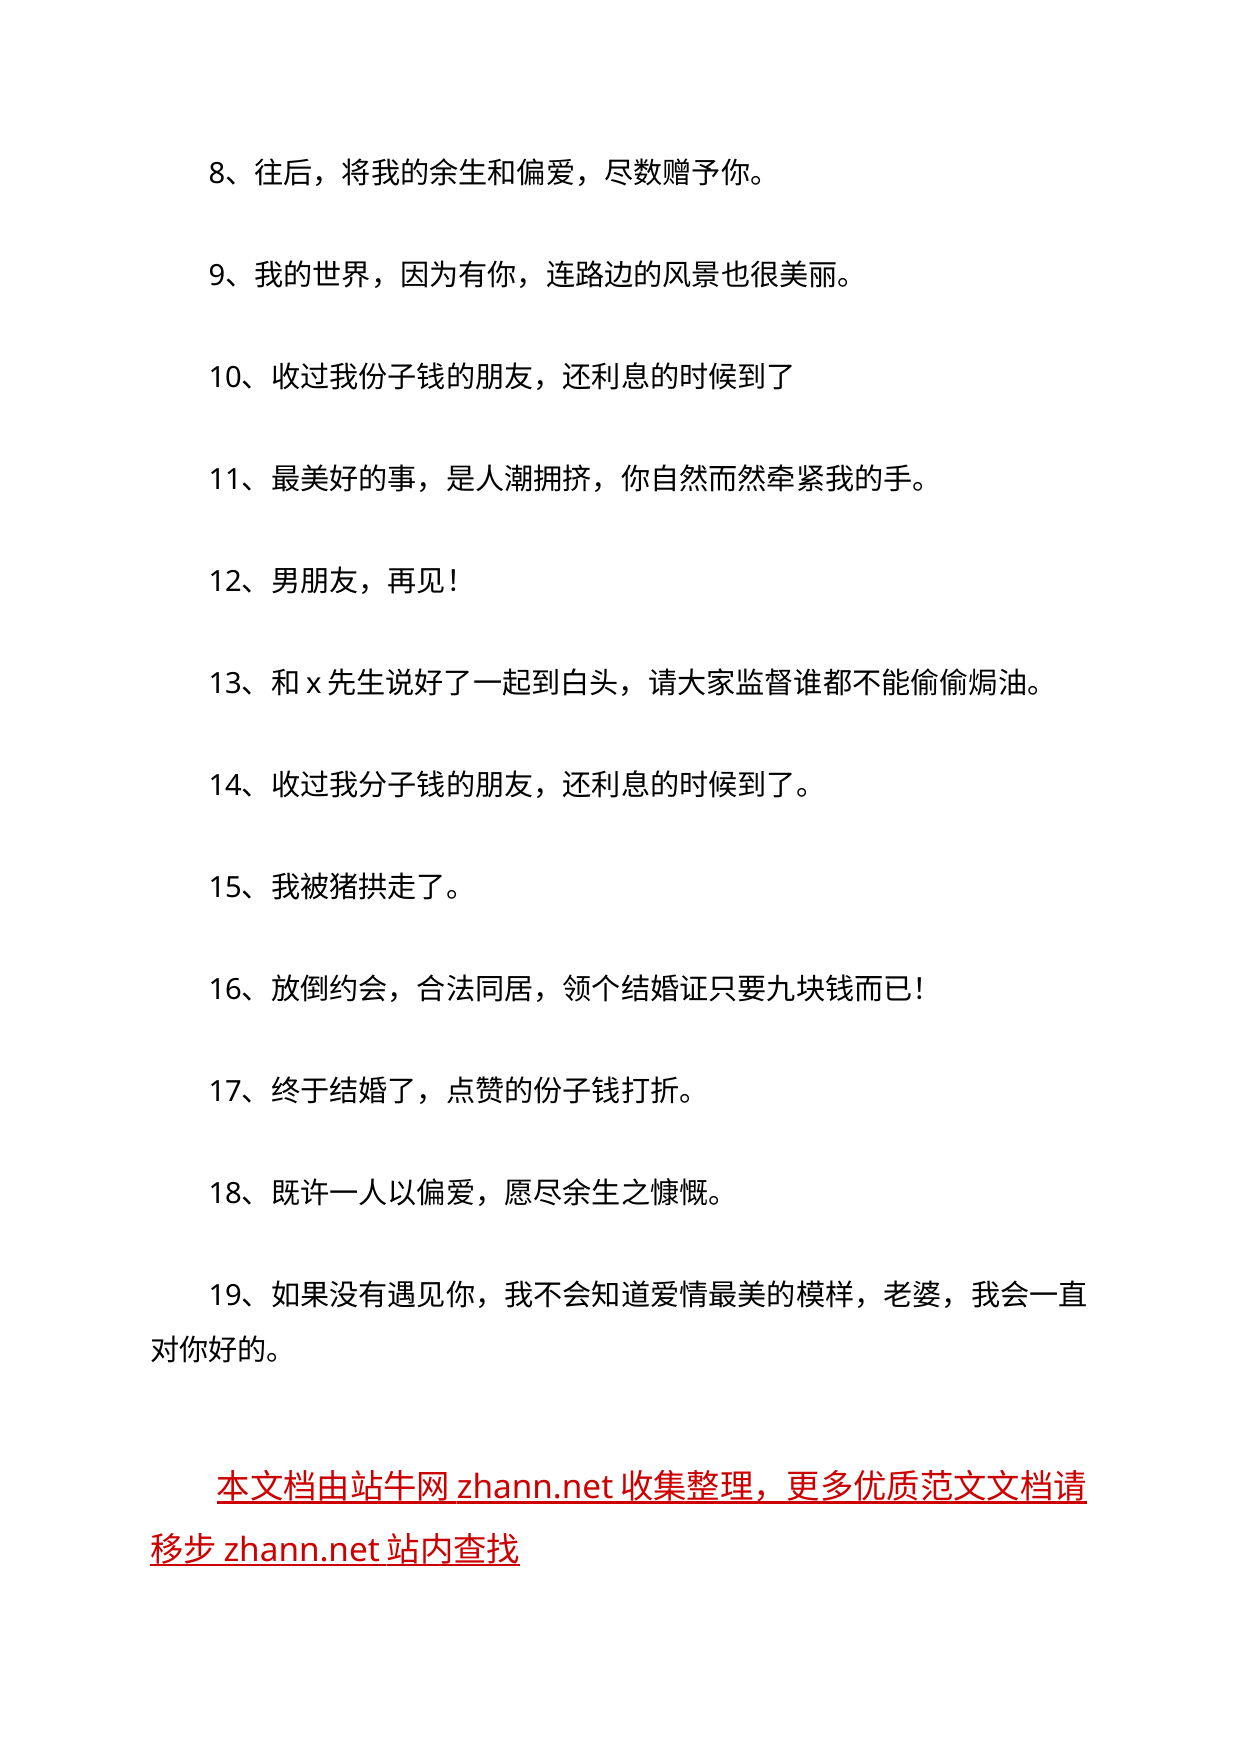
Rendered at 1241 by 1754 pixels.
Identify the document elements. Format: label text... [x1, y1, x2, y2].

text 12、男朋友，再见！ [150, 558, 1090, 600]
text 8、往后，将我的余生和偏爱，尽数赠予你。 [150, 150, 1090, 192]
text 17、终于结婚了，点赞的份子钱打折。 [150, 1068, 1090, 1110]
text 18、既许一人以偏爱，愿尽余生之慷慨。 [150, 1170, 1090, 1212]
text 11、最美好的事，是人潮拥挤，你自然而然牵紧我的手。 [150, 456, 1090, 498]
text 9、我的世界，因为有你，连路边的风景也很美丽。 [150, 252, 1090, 294]
text 10、收过我份子钱的朋友，还利息的时候到了 [150, 354, 1090, 396]
text 15、我被猪拱走了。 [150, 864, 1090, 906]
text 16、放倒约会，合法同居，领个结婚证只要九块钱而已！ [150, 966, 1090, 1008]
text 本文档由站牛网zhann.net收集整理，更多优质范文文档请移步zhann.net站内查找 [150, 1460, 1090, 1571]
text 13、和x先生说好了一起到白头，请大家监督谁都不能偷偷焗油。 [150, 660, 1090, 702]
text 19、如果没有遇见你，我不会知道爱情最美的模样，老婆，我会一直对你好的。 [150, 1272, 1090, 1369]
text 14、收过我分子钱的朋友，还利息的时候到了。 [150, 762, 1090, 804]
